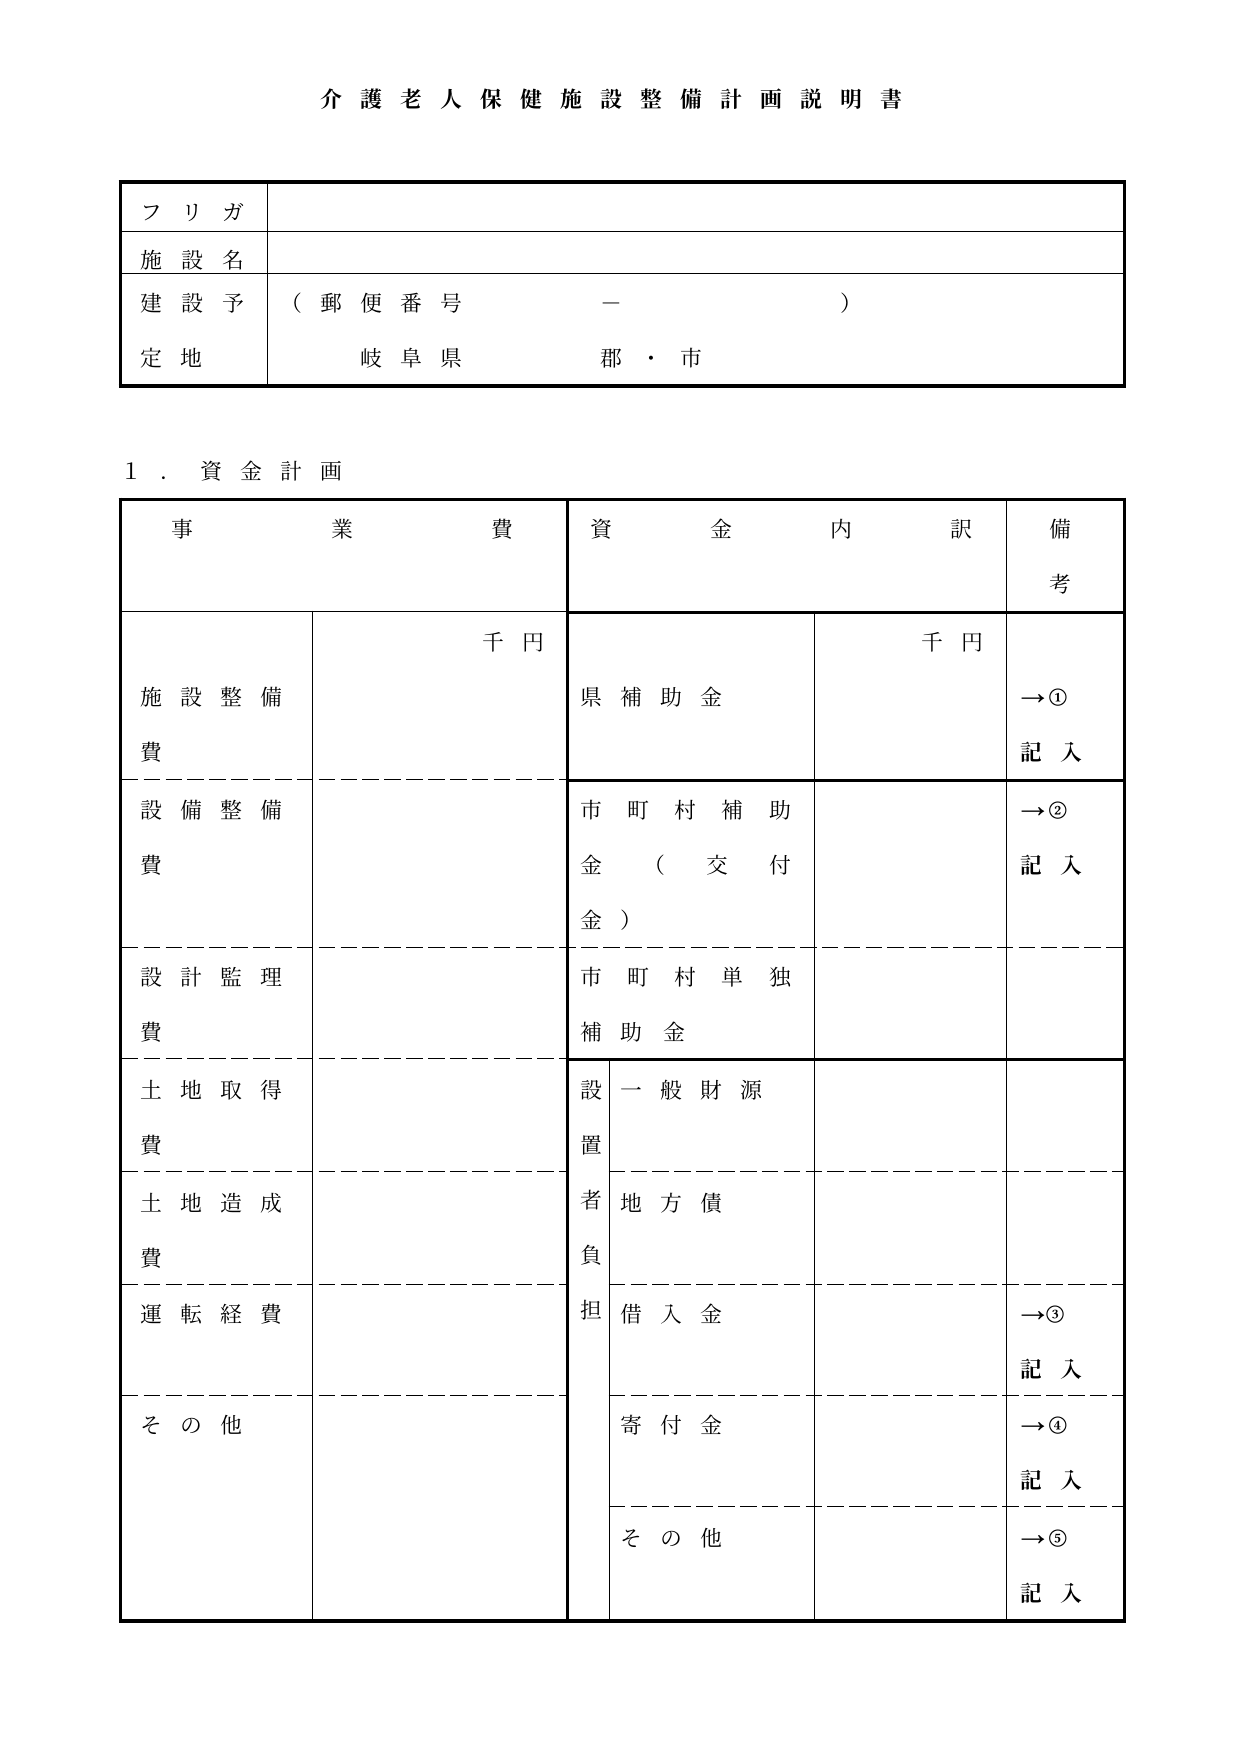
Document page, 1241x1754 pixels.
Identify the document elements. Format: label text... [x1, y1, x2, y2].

table_cell [313, 1171, 566, 1284]
table_cell 施設名称 [122, 232, 267, 273]
table_cell →④記入 [1007, 1395, 1123, 1506]
table_cell [1007, 1171, 1123, 1284]
table_cell 土地取得費 [122, 1058, 312, 1171]
table_header 事 業 費 [122, 501, 566, 611]
table_cell 県補助金 [569, 614, 814, 779]
table_cell 借入金 [610, 1284, 814, 1395]
table_cell 一般財源 [610, 1061, 814, 1171]
table_cell [815, 1171, 1006, 1284]
table_cell 地方債 [610, 1171, 814, 1284]
table_cell [313, 1284, 566, 1395]
table_cell →①記入 [1007, 614, 1123, 779]
table_header [268, 184, 1123, 231]
table_cell その他 [610, 1506, 814, 1619]
table_cell [815, 1284, 1006, 1395]
table_cell [268, 232, 1123, 273]
table_cell 千円 [313, 612, 566, 779]
table_cell [313, 779, 566, 947]
table_cell →⑤記入 [1007, 1506, 1123, 1619]
table_cell [815, 947, 1006, 1058]
table_cell [815, 1506, 1006, 1619]
table_cell [815, 782, 1006, 947]
table_cell [313, 1395, 566, 1619]
table_cell 寄付金 [610, 1395, 814, 1506]
table_cell [1007, 947, 1123, 1058]
table_cell 設置者 負担 [569, 1061, 609, 1619]
table_cell （郵便番号 － ） 岐阜県 郡・市 [268, 274, 1123, 384]
table_cell →③記入 [1007, 1284, 1123, 1395]
table_cell →②記入 [1007, 782, 1123, 947]
table_cell [815, 1395, 1006, 1506]
table_cell 運転経費 [122, 1284, 312, 1395]
table_header 資 金 内 訳 [569, 501, 1006, 611]
table_cell 市町村単独補助金 [569, 947, 814, 1058]
table_cell 設備整備費 [122, 779, 312, 947]
table_cell [313, 947, 566, 1058]
table_cell 土地造成費 [122, 1171, 312, 1284]
table_cell [313, 1058, 566, 1171]
table_cell [815, 1061, 1006, 1171]
text １．資金計画 [120, 442, 1120, 497]
table_cell 設計監理費 [122, 947, 312, 1058]
table_cell 建設予定地 [122, 274, 267, 384]
table_header 備 考 [1007, 501, 1123, 611]
table_cell 施設整備費 [122, 612, 312, 779]
text 介護老人保健施設整備計画説明書 [120, 70, 1120, 125]
table_cell その他 [122, 1395, 312, 1619]
table_cell [1007, 1061, 1123, 1171]
table_cell 市町村補助金（交付金） [569, 782, 814, 947]
table_header フリガナ [122, 184, 267, 231]
table_cell 千円 [815, 614, 1006, 779]
